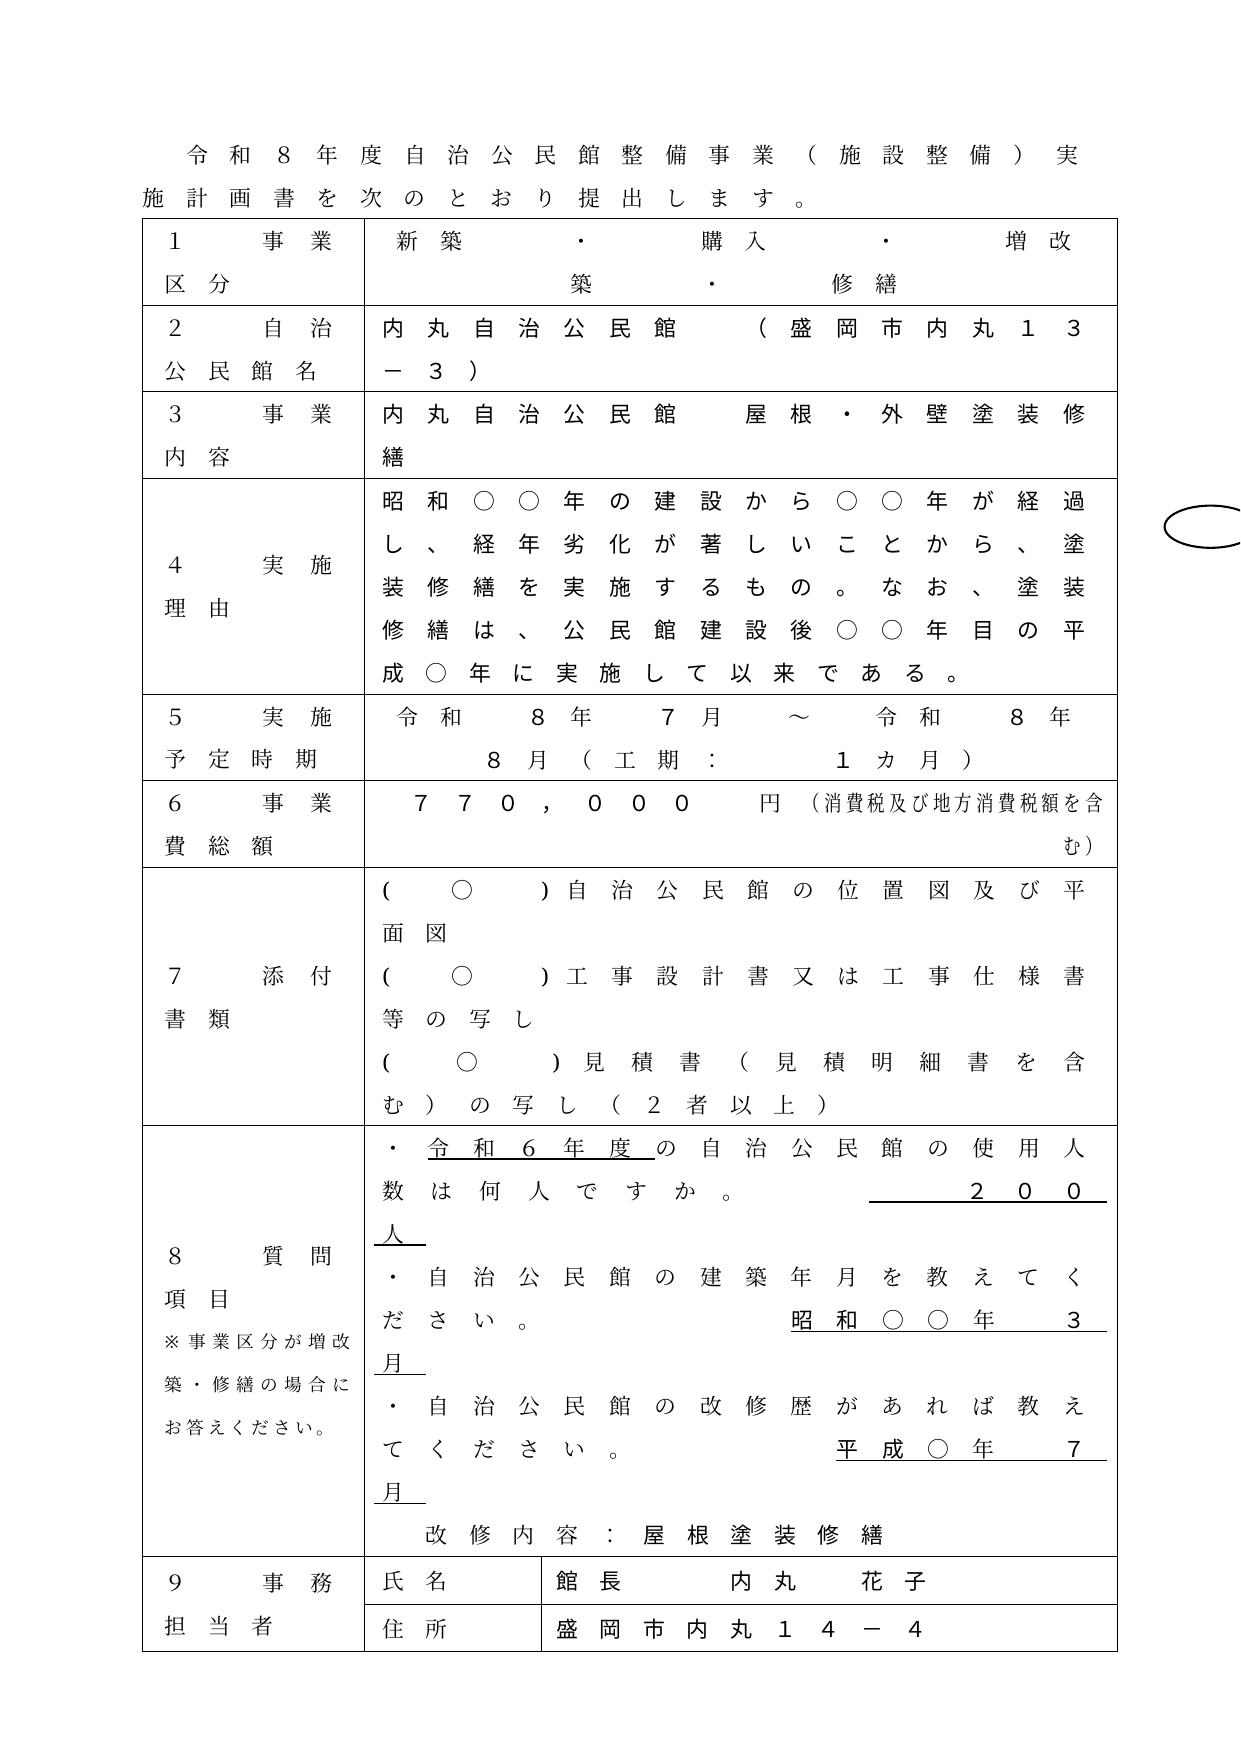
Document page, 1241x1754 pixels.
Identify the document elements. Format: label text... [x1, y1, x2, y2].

table_cell 令和 ８年 ７月 ～ 令和 ８年 ８月（工期： １カ月） [365, 695, 1117, 780]
table_cell ７ 添付書類 [143, 868, 364, 1125]
table_cell ９ 事務担当者 [143, 1557, 364, 1651]
table_cell 盛岡市内丸１４－４ [542, 1605, 1117, 1651]
table_cell ７７０，０００ 円（消費税及び地方消費税額を含む） [365, 781, 1117, 867]
table_cell 内丸自治公民館 （盛岡市内丸１３－３） [365, 306, 1117, 391]
table_cell 館長 内丸 花子 [542, 1557, 1117, 1604]
table_cell 住所 [365, 1605, 541, 1651]
table_cell ６ 事業費総額 [143, 781, 364, 867]
table_header 新築 ・ 購入 ・ 増改築 ・ 修繕 [365, 219, 1117, 305]
table_cell 氏名 [365, 1557, 541, 1604]
table_cell ( ○ ) 自治公民館の位置図及び平面図 ( ○ ) 工事設計書又は工事仕様書等の写し ( ○ ) 見積書（見積明細書を含む）の写し（２者以上） [365, 868, 1117, 1125]
text 令和８年度自治公民館整備事業（施設整備）実施計画書を次のとおり提出します。 [143, 132, 1101, 218]
table_cell ・令和６年度の自治公民館の使用人数は何人ですか。 ２００ 人 ・自治公民館の建築年月を教えてください。 昭和○○年 ３月 ・自治公民館の改修歴があれば教えてください。 平成○年 ７月 改修内容：屋根塗装修繕 [365, 1126, 1117, 1556]
table_header １ 事業区分 [143, 219, 364, 305]
table_cell ８ 質問項目 ※事業区分が増改築・修繕の場合にお答えください。 [143, 1126, 364, 1556]
table_cell ４ 実施理由 [143, 479, 364, 693]
table_cell ５ 実施予定時期 [143, 695, 364, 780]
table_cell 昭和○○年の建設から○○年が経過し、経年劣化が著しいことから、塗装修繕を実施するもの。なお、塗装修繕は、公民館建設後○○年目の平成○年に実施して以来である。 [365, 479, 1117, 693]
table_cell ２ 自治公民館名 [143, 306, 364, 391]
table_cell 内丸自治公民館 屋根・外壁塗装修繕 [365, 392, 1117, 478]
table_cell ３ 事業内容 [143, 392, 364, 478]
